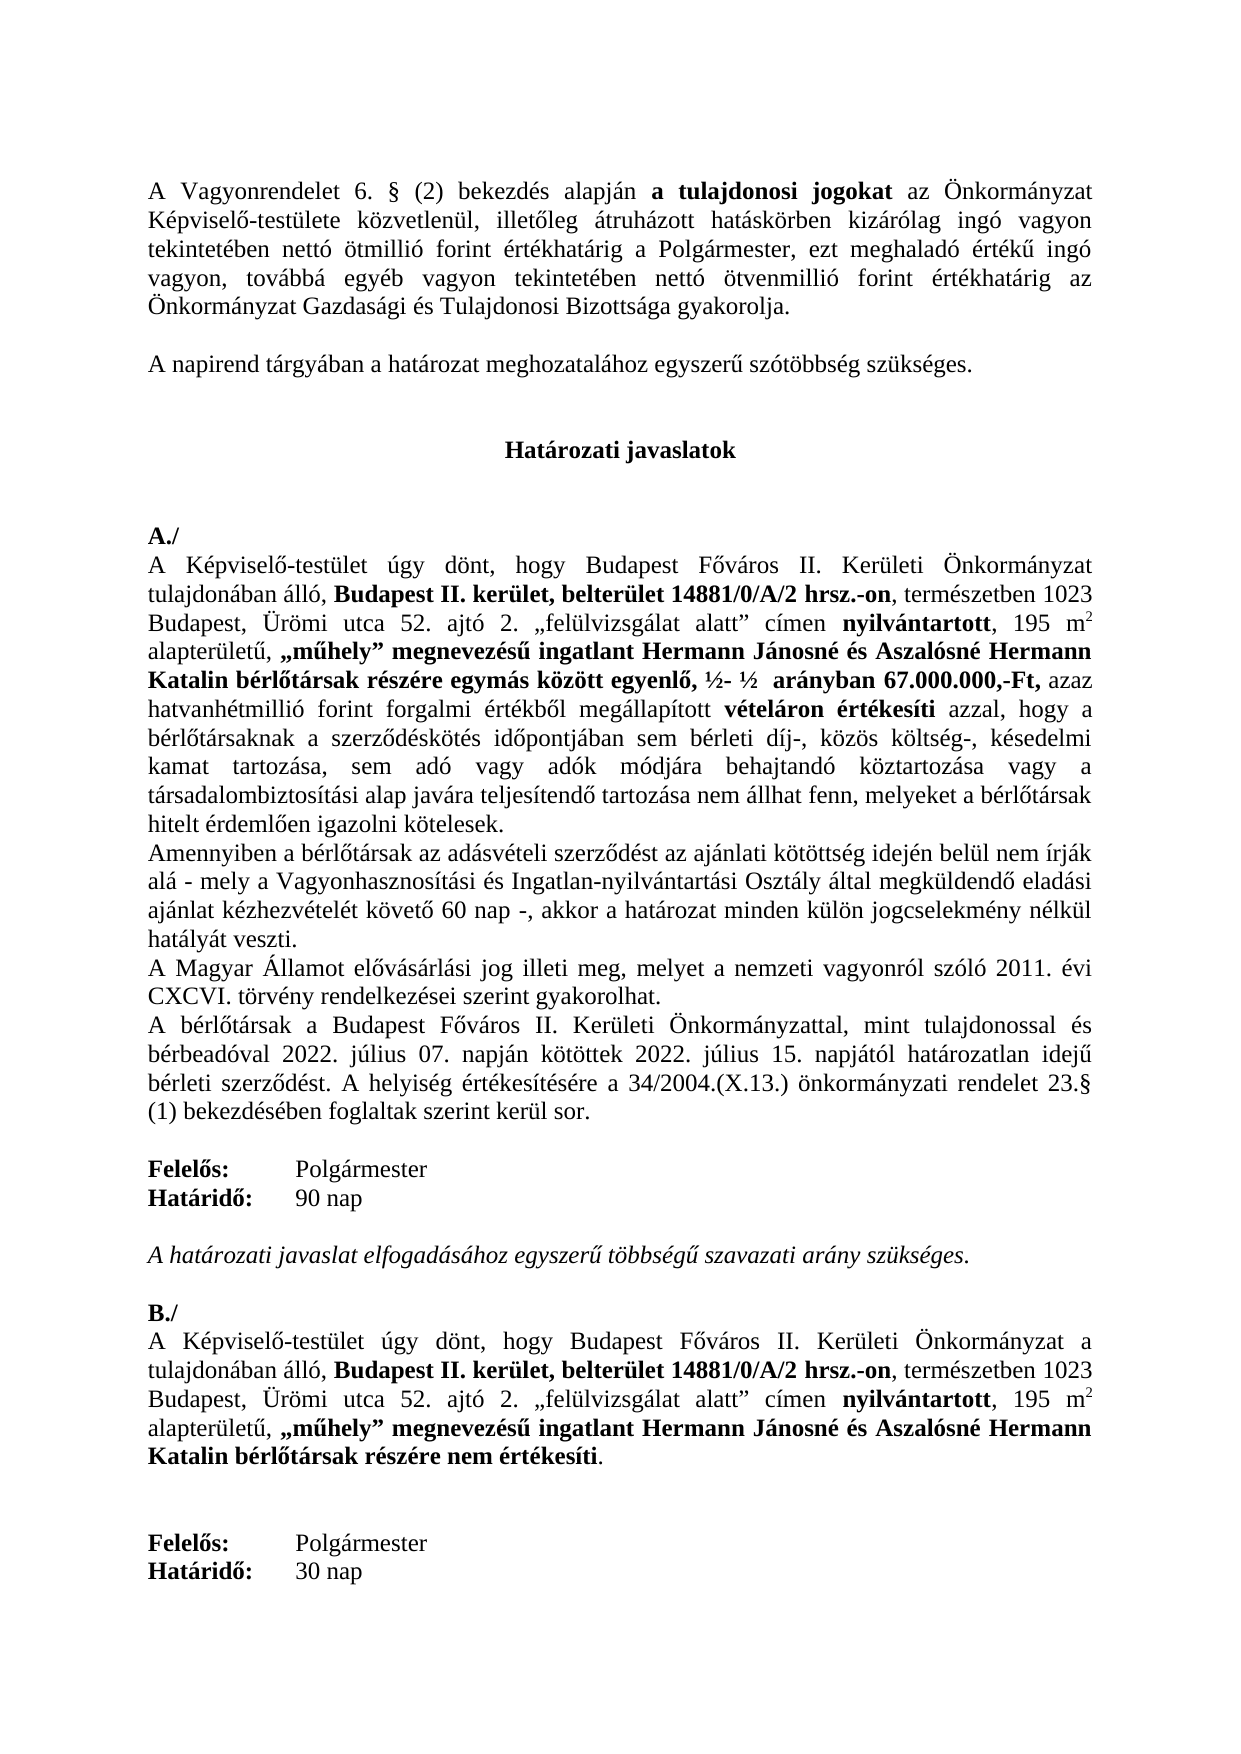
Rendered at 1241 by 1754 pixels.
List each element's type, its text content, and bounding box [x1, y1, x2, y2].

text Amennyiben a bérlőtársak az adásvételi szerződést az ajánlati kötöttség idején belül nem írják alá - mely a Vagyonhasznosítási és Ingatlan-nyilvántartási Osztály által megküldendő eladási ajánlat kézhezvételét követő 60 nap -, akkor a határozat minden külön jogcselekmény nélkül hatályát veszti. [148, 838, 1093, 953]
text A bérlőtársak a Budapest Főváros II. Kerületi Önkormányzattal, mint tulajdonossal és bérbeadóval 2022. július 07. napján kötöttek 2022. július 15. napjától határozatlan idejű bérleti szerződést. A helyiség értékesítésére a 34/2004.(X.13.) önkormányzati rendelet 23.§ (1) bekezdésében foglaltak szerint kerül sor. [148, 1010, 1093, 1125]
text A Vagyonrendelet 6. § (2) bekezdés alapján a tulajdonosi jogokat az Önkormányzat Képviselő-testülete közvetlenül, illetőleg átruházott hatáskörben kizárólag ingó vagyon tekintetében nettó ötmillió forint értékhatárig a Polgármester, ezt meghaladó értékű ingó vagyon, továbbá egyéb vagyon tekintetében nettó ötvenmillió forint értékhatárig az Önkormányzat Gazdasági és Tulajdonosi Bizottsága gyakorolja. [148, 176, 1093, 320]
text A Képviselő-testület úgy dönt, hogy Budapest Főváros II. Kerületi Önkormányzat tulajdonában álló, Budapest II. kerület, belterület 14881/0/A/2 hrsz.-on, természetben 1023 Budapest, Ürömi utca 52. ajtó 2. „felülvizsgálat alatt” címen nyilvántartott, 195 m2 alapterületű, „műhely” megnevezésű ingatlant Hermann Jánosné és Aszalósné Hermann Katalin bérlőtársak részére egymás között egyenlő, ½- ½ arányban 67.000.000,-Ft, azaz hatvanhétmillió forint forgalmi értékből megállapított vételáron értékesíti azzal, hogy a bérlőtársaknak a szerződéskötés időpontjában sem bérleti díj-, közös költség-, késedelmi kamat tartozása, sem adó vagy adók módjára behajtandó köztartozása vagy a társadalombiztosítási alap javára teljesítendő tartozása nem állhat fenn, melyeket a bérlőtársak hitelt érdemlően igazolni kötelesek. [148, 550, 1093, 838]
text B./ [148, 1298, 1093, 1326]
text A határozati javaslat elfogadásához egyszerű többségű szavazati arány szükséges. [148, 1240, 1093, 1269]
text Felelős: Polgármester [148, 1528, 1093, 1556]
text A Képviselő-testület úgy dönt, hogy Budapest Főváros II. Kerületi Önkormányzat a tulajdonában álló, Budapest II. kerület, belterület 14881/0/A/2 hrsz.-on, természetben 1023 Budapest, Ürömi utca 52. ajtó 2. „felülvizsgálat alatt” címen nyilvántartott, 195 m2 alapterületű, „műhely” megnevezésű ingatlant Hermann Jánosné és Aszalósné Hermann Katalin bérlőtársak részére nem értékesíti. [148, 1326, 1093, 1470]
text Határidő: 30 nap [148, 1556, 1093, 1585]
text Felelős: Polgármester [148, 1154, 1093, 1183]
text A napirend tárgyában a határozat meghozatalához egyszerű szótöbbség szükséges. [148, 349, 1093, 378]
text Határidő: 90 nap [148, 1183, 1093, 1211]
text A Magyar Államot elővásárlási jog illeti meg, melyet a nemzeti vagyonról szóló 2011. évi CXCVI. törvény rendelkezései szerint gyakorolhat. [148, 953, 1093, 1010]
text A./ [148, 521, 1093, 550]
text Határozati javaslatok [148, 435, 1093, 464]
